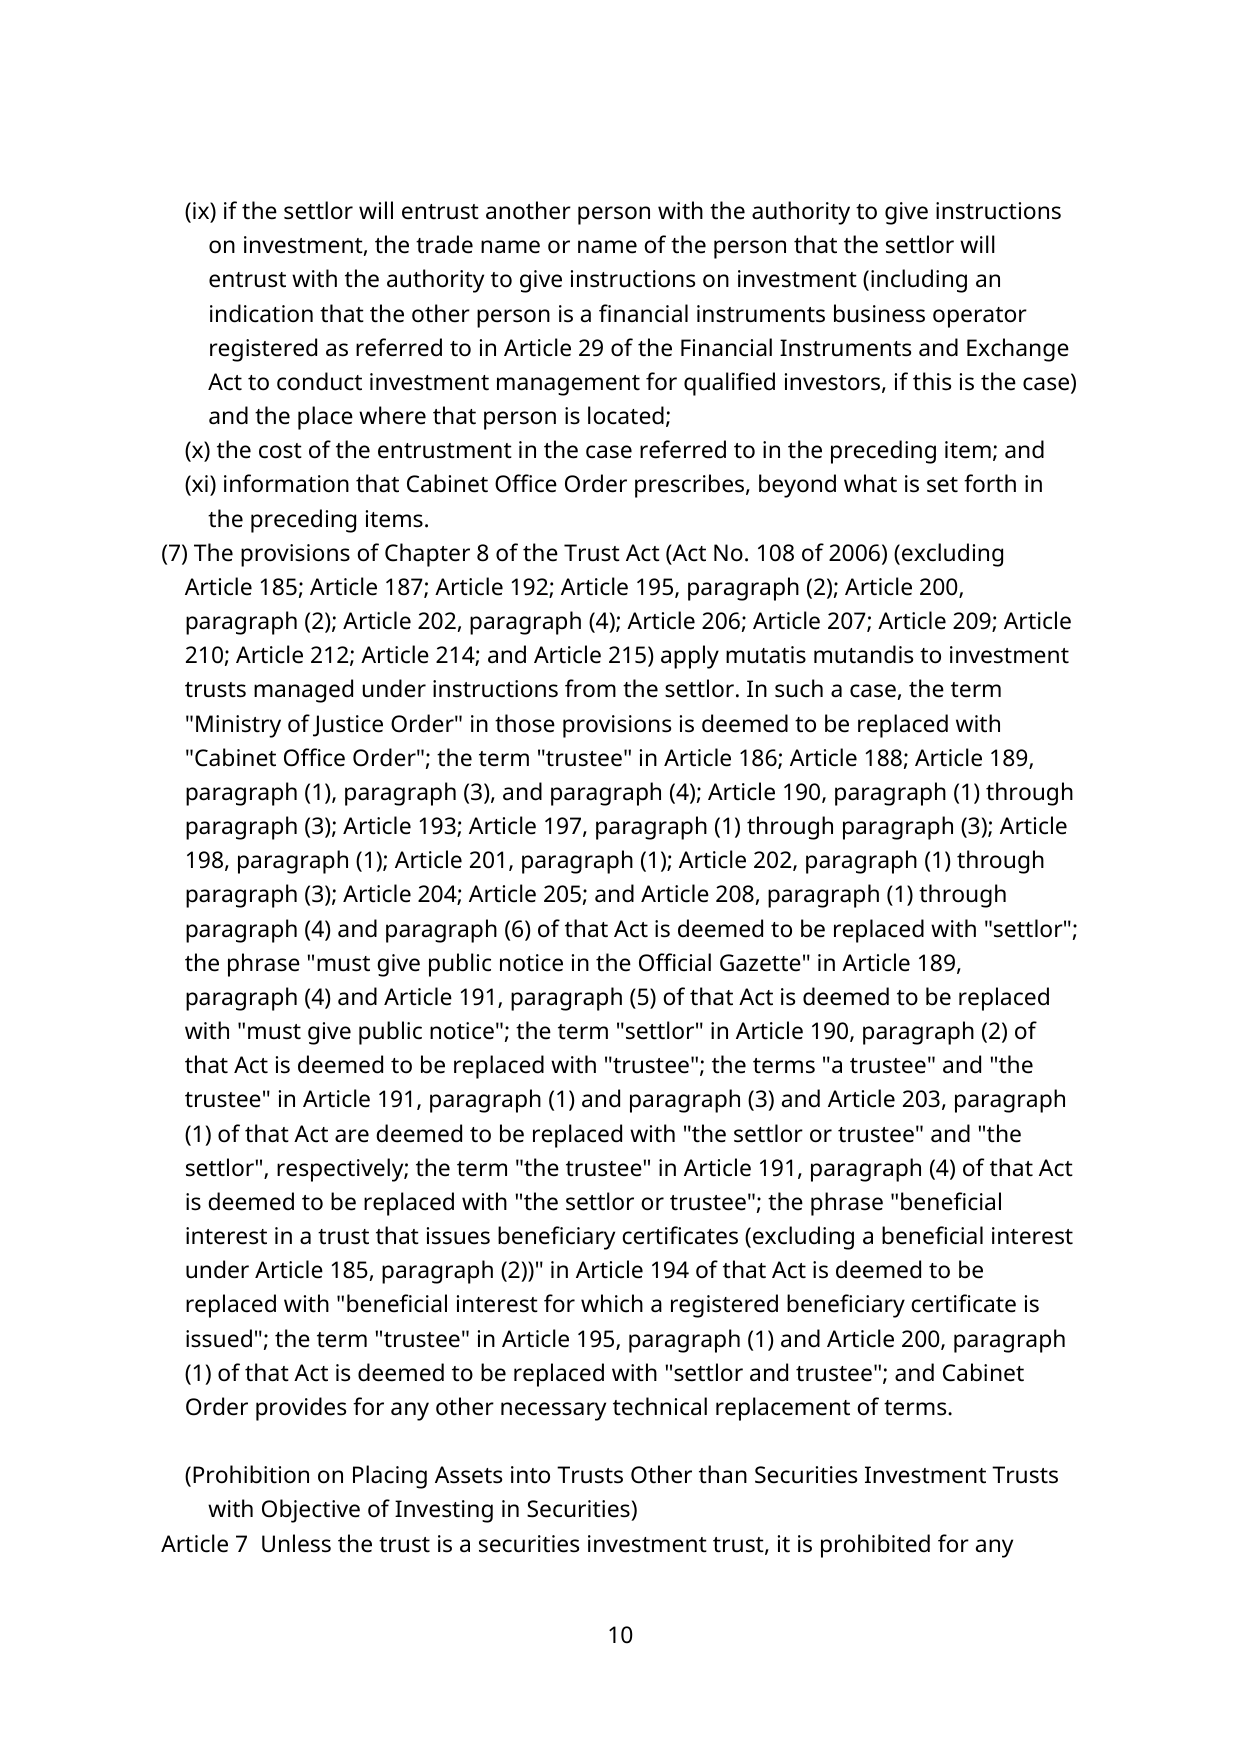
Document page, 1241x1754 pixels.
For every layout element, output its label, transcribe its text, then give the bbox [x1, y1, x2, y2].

text (ix) if the settlor will entrust another person with the authority to give instructions on investment, the trade name or name of the person that the settlor will entrust with the authority to give instructions on investment (including an indication that the other person is a financial instruments business operator registered as referred to in Article 29 of the Financial Instruments and Exchange Act to conduct investment management for qualified investors, if this is the case) and the place where that person is located; [184, 194, 1079, 433]
text (x) the cost of the entrustment in the case referred to in the preceding item; and [184, 433, 1079, 467]
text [161, 1526, 1079, 1560]
text (xi) information that Cabinet Office Order prescribes, beyond what is set forth in the preceding items. [184, 467, 1079, 535]
text (7) The provisions of Chapter 8 of the Trust Act (Act No. 108 of 2006) (excluding Article 185; Article 187; Article 192; Article 195, paragraph (2); Article 200, paragraph (2); Article 202, paragraph (4); Article 206; Article 207; Article 209; Article 210; Article 212; Article 214; and Article 215) apply mutatis mutandis to investment trusts managed under instructions from the settlor. In such a case, the term "Ministry of Justice Order" in those provisions is deemed to be replaced with "Cabinet Office Order"; the term "trustee" in Article 186; Article 188; Article 189, paragraph (1), paragraph (3), and paragraph (4); Article 190, paragraph (1) through paragraph (3); Article 193; Article 197, paragraph (1) through paragraph (3); Article 198, paragraph (1); Article 201, paragraph (1); Article 202, paragraph (1) through paragraph (3); Article 204; Article 205; and Article 208, paragraph (1) through paragraph (4) and paragraph (6) of that Act is deemed to be replaced with "settlor"; the phrase "must give public notice in the Official Gazette" in Article 189, paragraph (4) and Article 191, paragraph (5) of that Act is deemed to be replaced with "must give public notice"; the term "settlor" in Article 190, paragraph (2) of that Act is deemed to be replaced with "trustee"; the terms "a trustee" and "the trustee" in Article 191, paragraph (1) and paragraph (3) and Article 203, paragraph (1) of that Act are deemed to be replaced with "the settlor or trustee" and "the settlor", respectively; the term "the trustee" in Article 191, paragraph (4) of that Act is deemed to be replaced with "the settlor or trustee"; the phrase "beneficial interest in a trust that issues beneficiary certificates (excluding a beneficial interest under Article 185, paragraph (2))" in Article 194 of that Act is deemed to be replaced with "beneficial interest for which a registered beneficiary certificate is issued"; the term "trustee" in Article 195, paragraph (1) and Article 200, paragraph (1) of that Act is deemed to be replaced with "settlor and trustee"; and Cabinet Order provides for any other necessary technical replacement of terms. [161, 535, 1079, 1424]
text (Prohibition on Placing Assets into Trusts Other than Securities Investment Trusts with Objective of Investing in Securities) [184, 1458, 1079, 1526]
